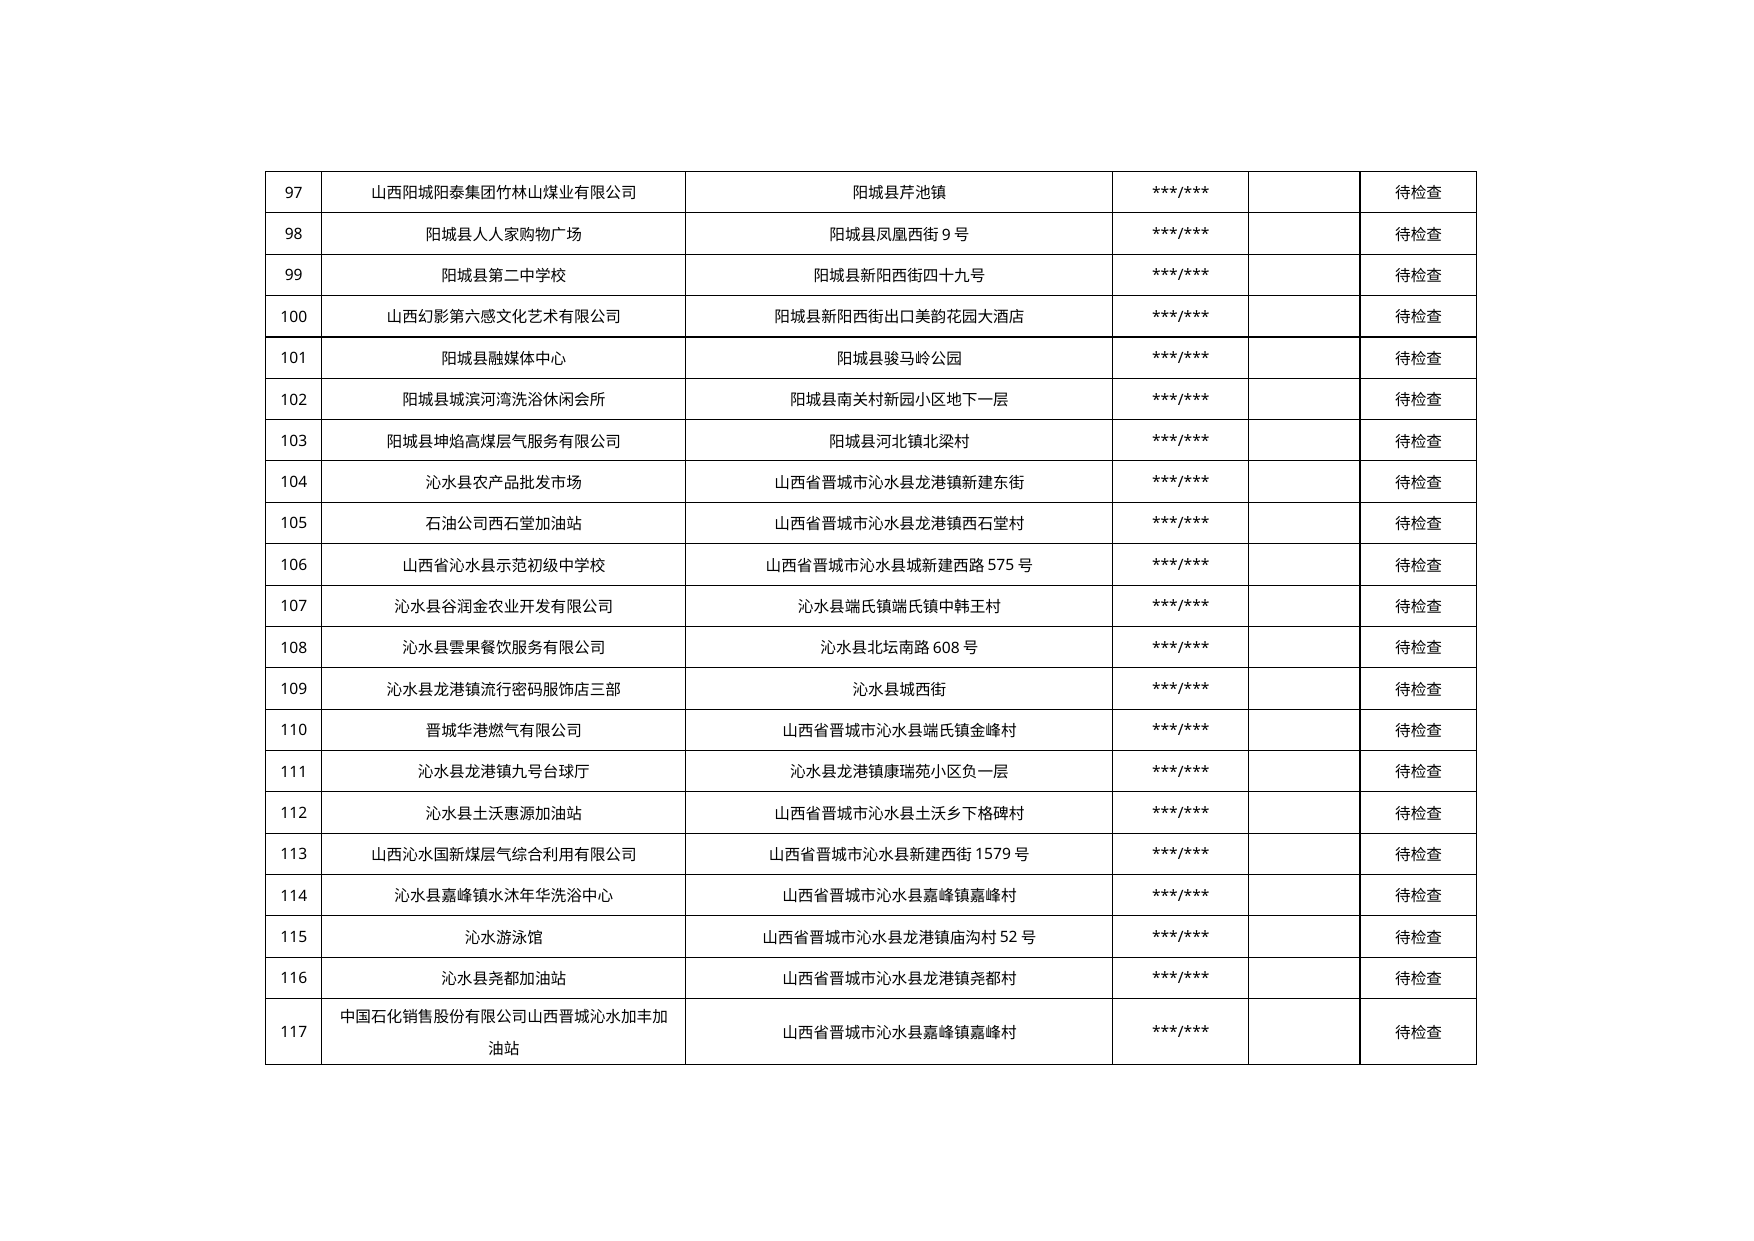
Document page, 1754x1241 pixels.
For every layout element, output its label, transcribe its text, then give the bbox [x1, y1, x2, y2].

table_cell 阳城县骏马岭公园 [686, 338, 1112, 378]
table_cell 沁水县端氏镇端氏镇中韩王村 [686, 586, 1112, 626]
table_cell 沁水县雲果餐饮服务有限公司 [322, 627, 685, 667]
table_cell 108 [266, 627, 321, 667]
table_cell 山西省晋城市沁水县龙港镇新建东街 [686, 461, 1112, 502]
table_cell ***/*** [1113, 916, 1248, 957]
table_cell 山西省晋城市沁水县龙港镇尧都村 [686, 958, 1112, 998]
table_cell 山西沁水国新煤层气综合利用有限公司 [322, 834, 685, 874]
table_cell 山西省晋城市沁水县龙港镇庙沟村52号 [686, 916, 1112, 957]
table_cell 待检查 [1361, 668, 1476, 708]
table_cell [1249, 834, 1359, 874]
table_cell 97 [266, 172, 321, 212]
table_cell ***/*** [1113, 958, 1248, 998]
table_cell ***/*** [1113, 172, 1248, 212]
table_cell ***/*** [1113, 792, 1248, 833]
table_cell 112 [266, 792, 321, 833]
table_cell 山西省晋城市沁水县土沃乡下格碑村 [686, 792, 1112, 833]
table_cell 沁水县城西街 [686, 668, 1112, 708]
table_cell [1249, 751, 1359, 791]
table_cell [1249, 255, 1359, 295]
table_cell 待检查 [1361, 710, 1476, 750]
table_cell 阳城县新阳西街出口美韵花园大酒店 [686, 296, 1112, 336]
table_cell ***/*** [1113, 586, 1248, 626]
table_cell 待检查 [1361, 296, 1476, 336]
table_cell ***/*** [1113, 255, 1248, 295]
table_cell 98 [266, 213, 321, 254]
table_cell 101 [266, 338, 321, 378]
table_cell 山西省晋城市沁水县嘉峰镇嘉峰村 [686, 999, 1112, 1064]
table_cell [1249, 172, 1359, 212]
table_cell 沁水县嘉峰镇水沐年华洗浴中心 [322, 875, 685, 915]
table_cell 待检查 [1361, 338, 1476, 378]
table_cell ***/*** [1113, 875, 1248, 915]
table_cell [1249, 544, 1359, 584]
table_cell 沁水县农产品批发市场 [322, 461, 685, 502]
table_cell 待检查 [1361, 544, 1476, 584]
table_cell 待检查 [1361, 958, 1476, 998]
table_cell 待检查 [1361, 999, 1476, 1064]
table_cell 阳城县凤凰西街9号 [686, 213, 1112, 254]
table_cell ***/*** [1113, 710, 1248, 750]
table_cell 沁水县龙港镇九号台球厅 [322, 751, 685, 791]
table_cell [1249, 338, 1359, 378]
table_cell ***/*** [1113, 213, 1248, 254]
table_cell [1249, 958, 1359, 998]
table_cell ***/*** [1113, 503, 1248, 543]
table_cell 100 [266, 296, 321, 336]
table_cell 沁水游泳馆 [322, 916, 685, 957]
table_cell [1249, 710, 1359, 750]
table_cell ***/*** [1113, 420, 1248, 460]
table_cell 116 [266, 958, 321, 998]
table_cell 106 [266, 544, 321, 584]
table_cell [1249, 503, 1359, 543]
table_cell ***/*** [1113, 751, 1248, 791]
table_cell 115 [266, 916, 321, 957]
table_cell 113 [266, 834, 321, 874]
table_cell [1249, 296, 1359, 336]
table_cell [1249, 916, 1359, 957]
table_cell [1249, 875, 1359, 915]
table_cell ***/*** [1113, 338, 1248, 378]
table_cell 沁水县尧都加油站 [322, 958, 685, 998]
table_cell ***/*** [1113, 999, 1248, 1064]
table_cell 待检查 [1361, 834, 1476, 874]
table_cell 103 [266, 420, 321, 460]
table_cell 山西省晋城市沁水县端氏镇金峰村 [686, 710, 1112, 750]
table_cell 沁水县龙港镇流行密码服饰店三部 [322, 668, 685, 708]
table_cell [1249, 420, 1359, 460]
table_cell 山西阳城阳泰集团竹林山煤业有限公司 [322, 172, 685, 212]
table_cell 阳城县南关村新园小区地下一层 [686, 379, 1112, 419]
table_cell 阳城县坤焰高煤层气服务有限公司 [322, 420, 685, 460]
table_cell 102 [266, 379, 321, 419]
table_cell 待检查 [1361, 255, 1476, 295]
table_cell 山西省晋城市沁水县城新建西路575号 [686, 544, 1112, 584]
table_cell 山西省晋城市沁水县嘉峰镇嘉峰村 [686, 875, 1112, 915]
table_cell 104 [266, 461, 321, 502]
table_cell 99 [266, 255, 321, 295]
table_cell 待检查 [1361, 420, 1476, 460]
table_cell 待检查 [1361, 586, 1476, 626]
table_cell 石油公司西石堂加油站 [322, 503, 685, 543]
table_cell 中国石化销售股份有限公司山西晋城沁水加丰加油站 [322, 999, 685, 1064]
table_cell ***/*** [1113, 379, 1248, 419]
table_cell 待检查 [1361, 875, 1476, 915]
table_cell 山西省沁水县示范初级中学校 [322, 544, 685, 584]
table_cell 沁水县北坛南路608号 [686, 627, 1112, 667]
table_cell ***/*** [1113, 296, 1248, 336]
table_cell ***/*** [1113, 627, 1248, 667]
table_cell [1249, 668, 1359, 708]
table_cell 105 [266, 503, 321, 543]
table_cell [1249, 627, 1359, 667]
table_cell 阳城县人人家购物广场 [322, 213, 685, 254]
table_cell 晋城华港燃气有限公司 [322, 710, 685, 750]
table_cell [1249, 586, 1359, 626]
table_cell 沁水县土沃惠源加油站 [322, 792, 685, 833]
table_cell 山西省晋城市沁水县新建西街1579号 [686, 834, 1112, 874]
table_cell 待检查 [1361, 503, 1476, 543]
table_cell 待检查 [1361, 792, 1476, 833]
table_cell 107 [266, 586, 321, 626]
table_cell 109 [266, 668, 321, 708]
table_cell 待检查 [1361, 751, 1476, 791]
table_cell 阳城县河北镇北梁村 [686, 420, 1112, 460]
table_cell [1249, 999, 1359, 1064]
table_cell ***/*** [1113, 461, 1248, 502]
table_cell [1249, 792, 1359, 833]
table_cell 待检查 [1361, 172, 1476, 212]
table_cell 待检查 [1361, 379, 1476, 419]
table_cell 阳城县芹池镇 [686, 172, 1112, 212]
table_cell 待检查 [1361, 627, 1476, 667]
table_cell 114 [266, 875, 321, 915]
table_cell 沁水县谷润金农业开发有限公司 [322, 586, 685, 626]
table_cell ***/*** [1113, 834, 1248, 874]
table_cell [1249, 213, 1359, 254]
table_cell 110 [266, 710, 321, 750]
table_cell 待检查 [1361, 916, 1476, 957]
table_cell [1249, 461, 1359, 502]
table_cell 待检查 [1361, 213, 1476, 254]
table_cell ***/*** [1113, 668, 1248, 708]
table_cell 山西省晋城市沁水县龙港镇西石堂村 [686, 503, 1112, 543]
table_cell 山西幻影第六感文化艺术有限公司 [322, 296, 685, 336]
table_cell 111 [266, 751, 321, 791]
table_cell 阳城县城滨河湾洗浴休闲会所 [322, 379, 685, 419]
table_cell 待检查 [1361, 461, 1476, 502]
table_cell 阳城县第二中学校 [322, 255, 685, 295]
table_cell 阳城县融媒体中心 [322, 338, 685, 378]
table_cell [1249, 379, 1359, 419]
table_cell 阳城县新阳西街四十九号 [686, 255, 1112, 295]
table_cell 117 [266, 999, 321, 1064]
table_cell 沁水县龙港镇康瑞苑小区负一层 [686, 751, 1112, 791]
table_cell ***/*** [1113, 544, 1248, 584]
